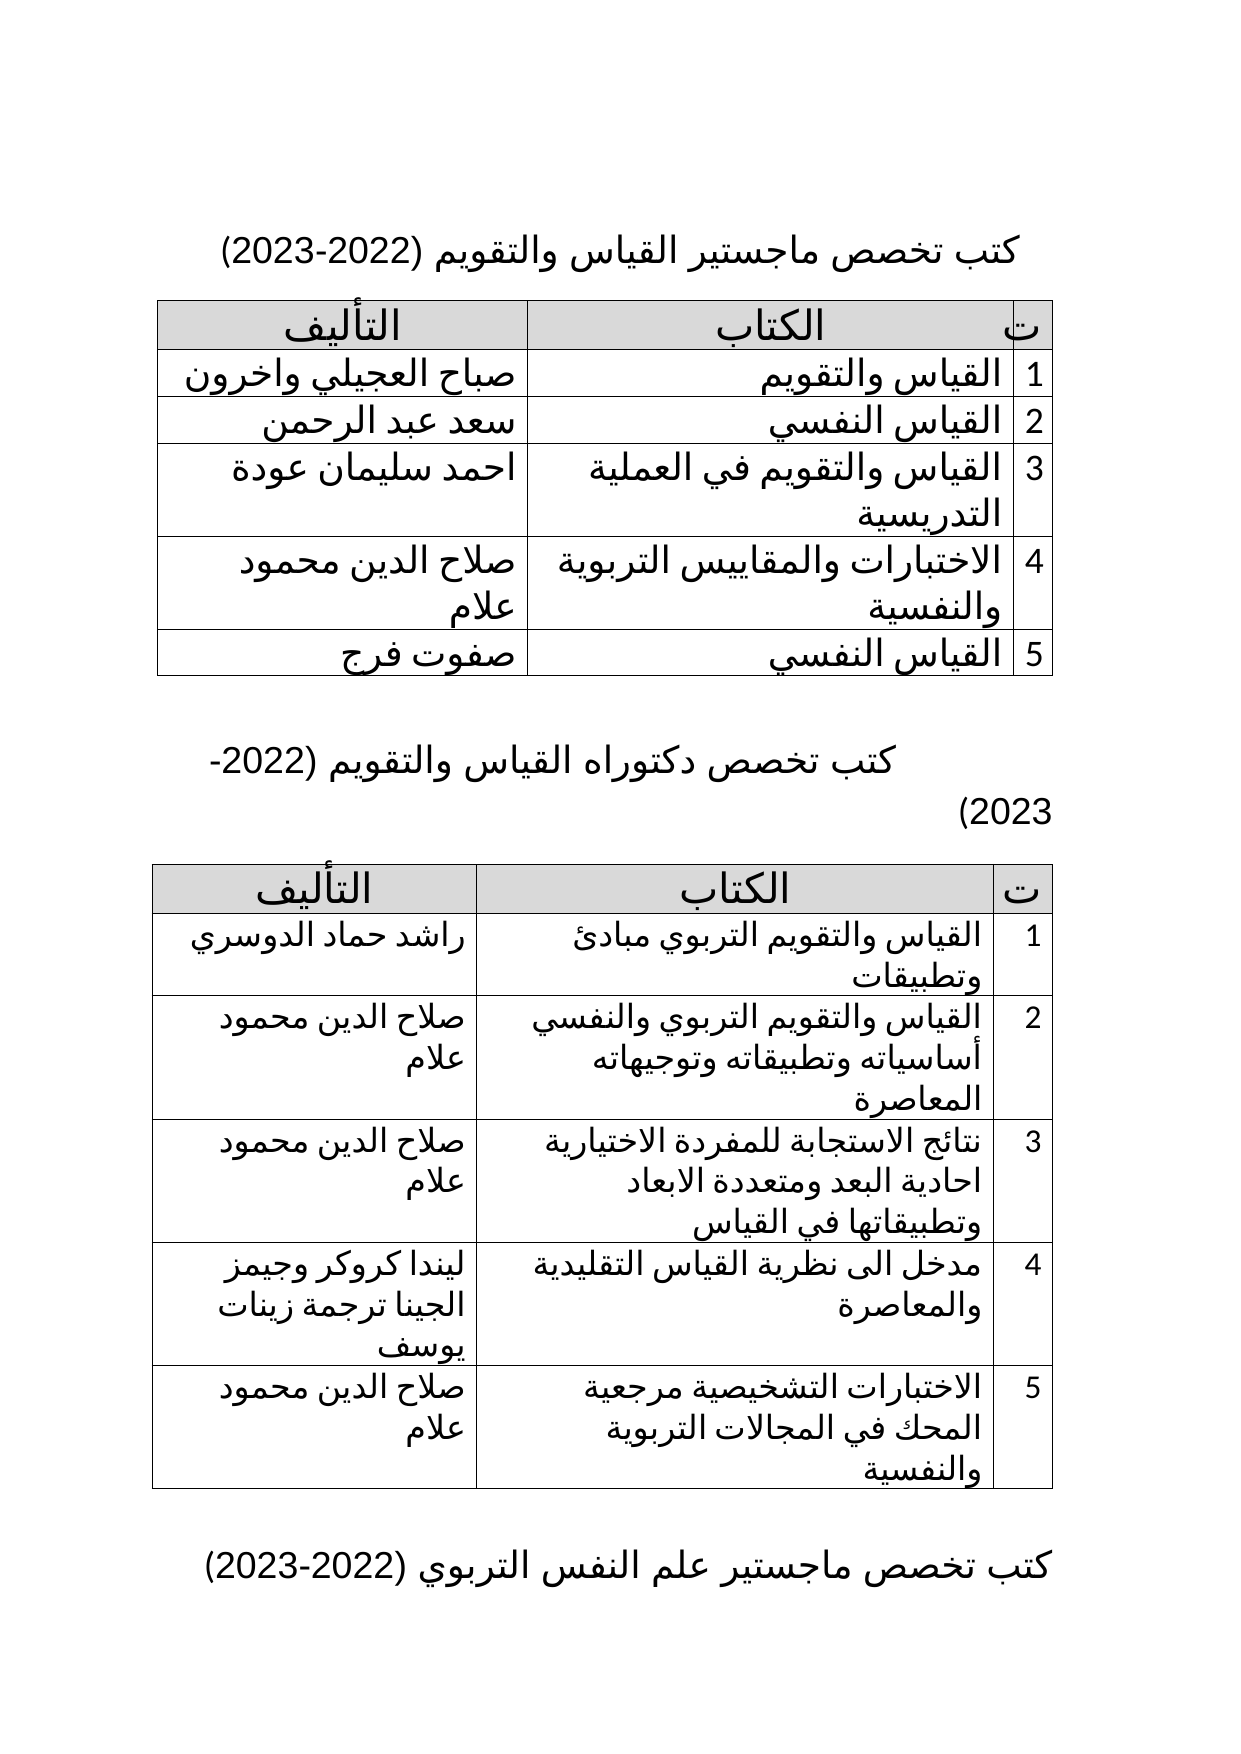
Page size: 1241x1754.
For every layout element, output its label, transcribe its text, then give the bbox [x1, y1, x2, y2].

table_cell راشد حماد الدوسري [153, 914, 476, 995]
table_header التأليف [158, 301, 527, 349]
table_cell 2 [1014, 397, 1052, 443]
table_header ت [1014, 301, 1052, 349]
table_cell احمد سليمان عودة [158, 444, 527, 536]
text كتب تخصص دكتوراه القياس والتقويم (2022-2023) [187, 738, 1053, 836]
table_cell 5 [994, 1366, 1052, 1488]
table_cell 3 [994, 1120, 1052, 1242]
table_cell القياس والتقويم التربوي والنفسي أساسياته وتطبيقاته وتوجيهاته المعاصرة [477, 996, 993, 1118]
text كتب تخصص ماجستير القياس والتقويم (2022-2023) [187, 227, 1053, 273]
table_cell القياس والتقويم التربوي مبادئ وتطبيقات [477, 914, 993, 995]
table_cell 1 [994, 914, 1052, 995]
table_cell القياس النفسي [528, 397, 1013, 443]
table_cell ليندا كروكر وجيمز الجينا ترجمة زينات يوسف [153, 1243, 476, 1365]
table_cell صباح العجيلي واخرون [158, 350, 527, 396]
table_header الكتاب [477, 865, 993, 913]
text كتب تخصص ماجستير علم النفس التربوي (2022-2023) [187, 1542, 1053, 1590]
table_cell مدخل الى نظرية القياس التقليدية والمعاصرة [477, 1243, 993, 1365]
table_cell القياس النفسي [528, 630, 1013, 675]
table_cell 1 [1014, 350, 1052, 396]
table_cell صلاح الدين محمود علام [153, 1366, 476, 1488]
table_cell الاختبارات التشخيصية مرجعية المحك في المجالات التربوية والنفسية [477, 1366, 993, 1488]
table_cell 4 [994, 1243, 1052, 1365]
table_cell سعد عبد الرحمن [158, 397, 527, 443]
table_cell 4 [1014, 537, 1052, 628]
table_cell صلاح الدين محمود علام [153, 1120, 476, 1242]
table_cell صفوت فرج [158, 630, 527, 675]
table_cell 3 [1014, 444, 1052, 536]
table_cell نتائج الاستجابة للمفردة الاختيارية احادية البعد ومتعددة الابعاد وتطبيقاتها في القياس [477, 1120, 993, 1242]
table_cell القياس والتقويم في العملية التدريسية [528, 444, 1013, 536]
table_header التأليف [153, 865, 476, 913]
table_cell صلاح الدين محمود علام [153, 996, 476, 1118]
table_header ت [994, 865, 1052, 913]
table_header الكتاب [528, 301, 1013, 349]
table_cell صلاح الدين محمود علام [158, 537, 527, 628]
table_cell 2 [994, 996, 1052, 1118]
table_cell 5 [1014, 630, 1052, 675]
table_cell الاختبارات والمقاييس التربوية والنفسية [528, 537, 1013, 628]
table_cell القياس والتقويم [528, 350, 1013, 396]
